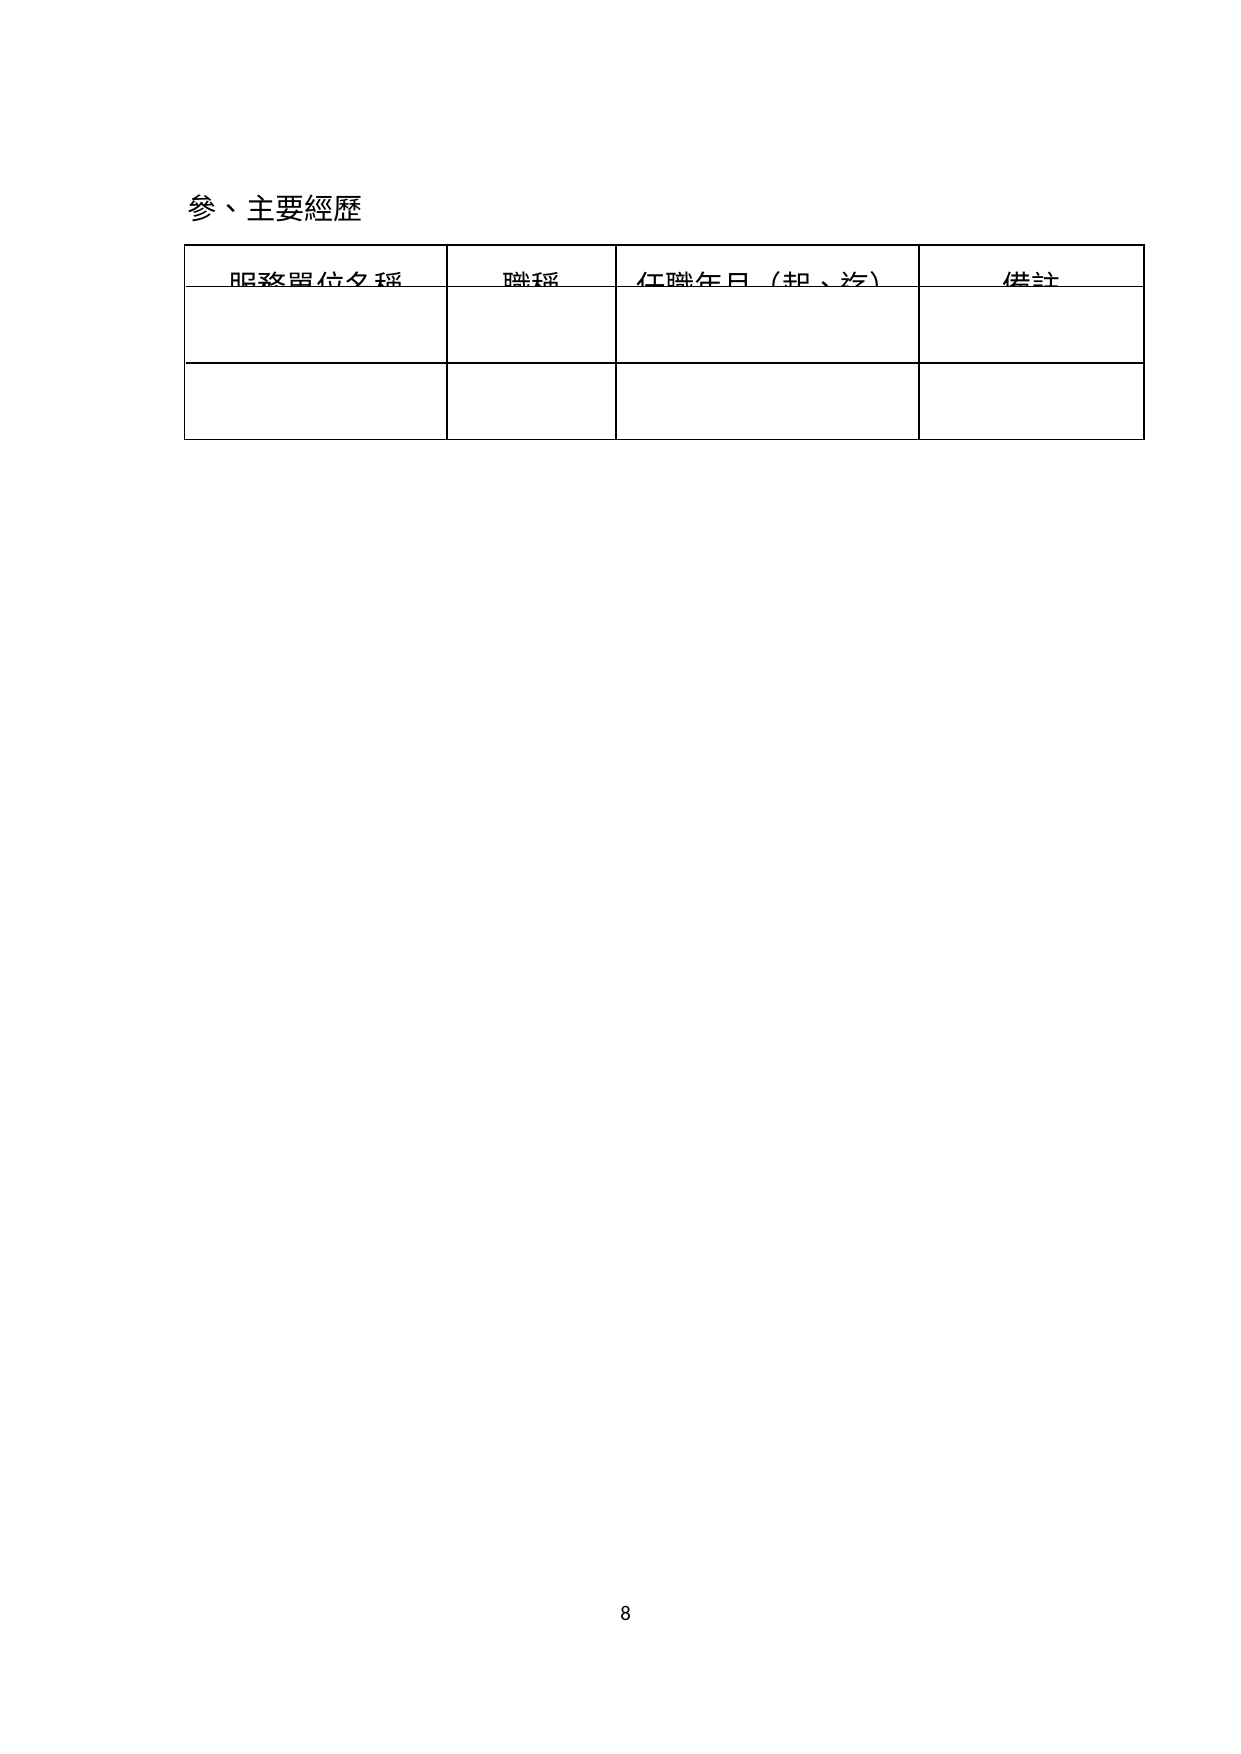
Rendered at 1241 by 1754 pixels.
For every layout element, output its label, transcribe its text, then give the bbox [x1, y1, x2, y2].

table_cell [185, 287, 446, 362]
table_cell [920, 287, 1143, 362]
table_cell [185, 363, 446, 439]
table_cell [617, 287, 918, 362]
table_cell [448, 364, 615, 439]
table_cell [920, 364, 1143, 439]
table_header 服務單位名稱 [185, 246, 446, 286]
table_cell [617, 364, 918, 439]
text 參、主要經歷 [187, 169, 1063, 244]
table_header 職稱 [448, 246, 615, 286]
table_header 任職年月（起、迄） [617, 246, 918, 286]
table_header 備註 [920, 246, 1143, 286]
table_cell [448, 287, 615, 362]
